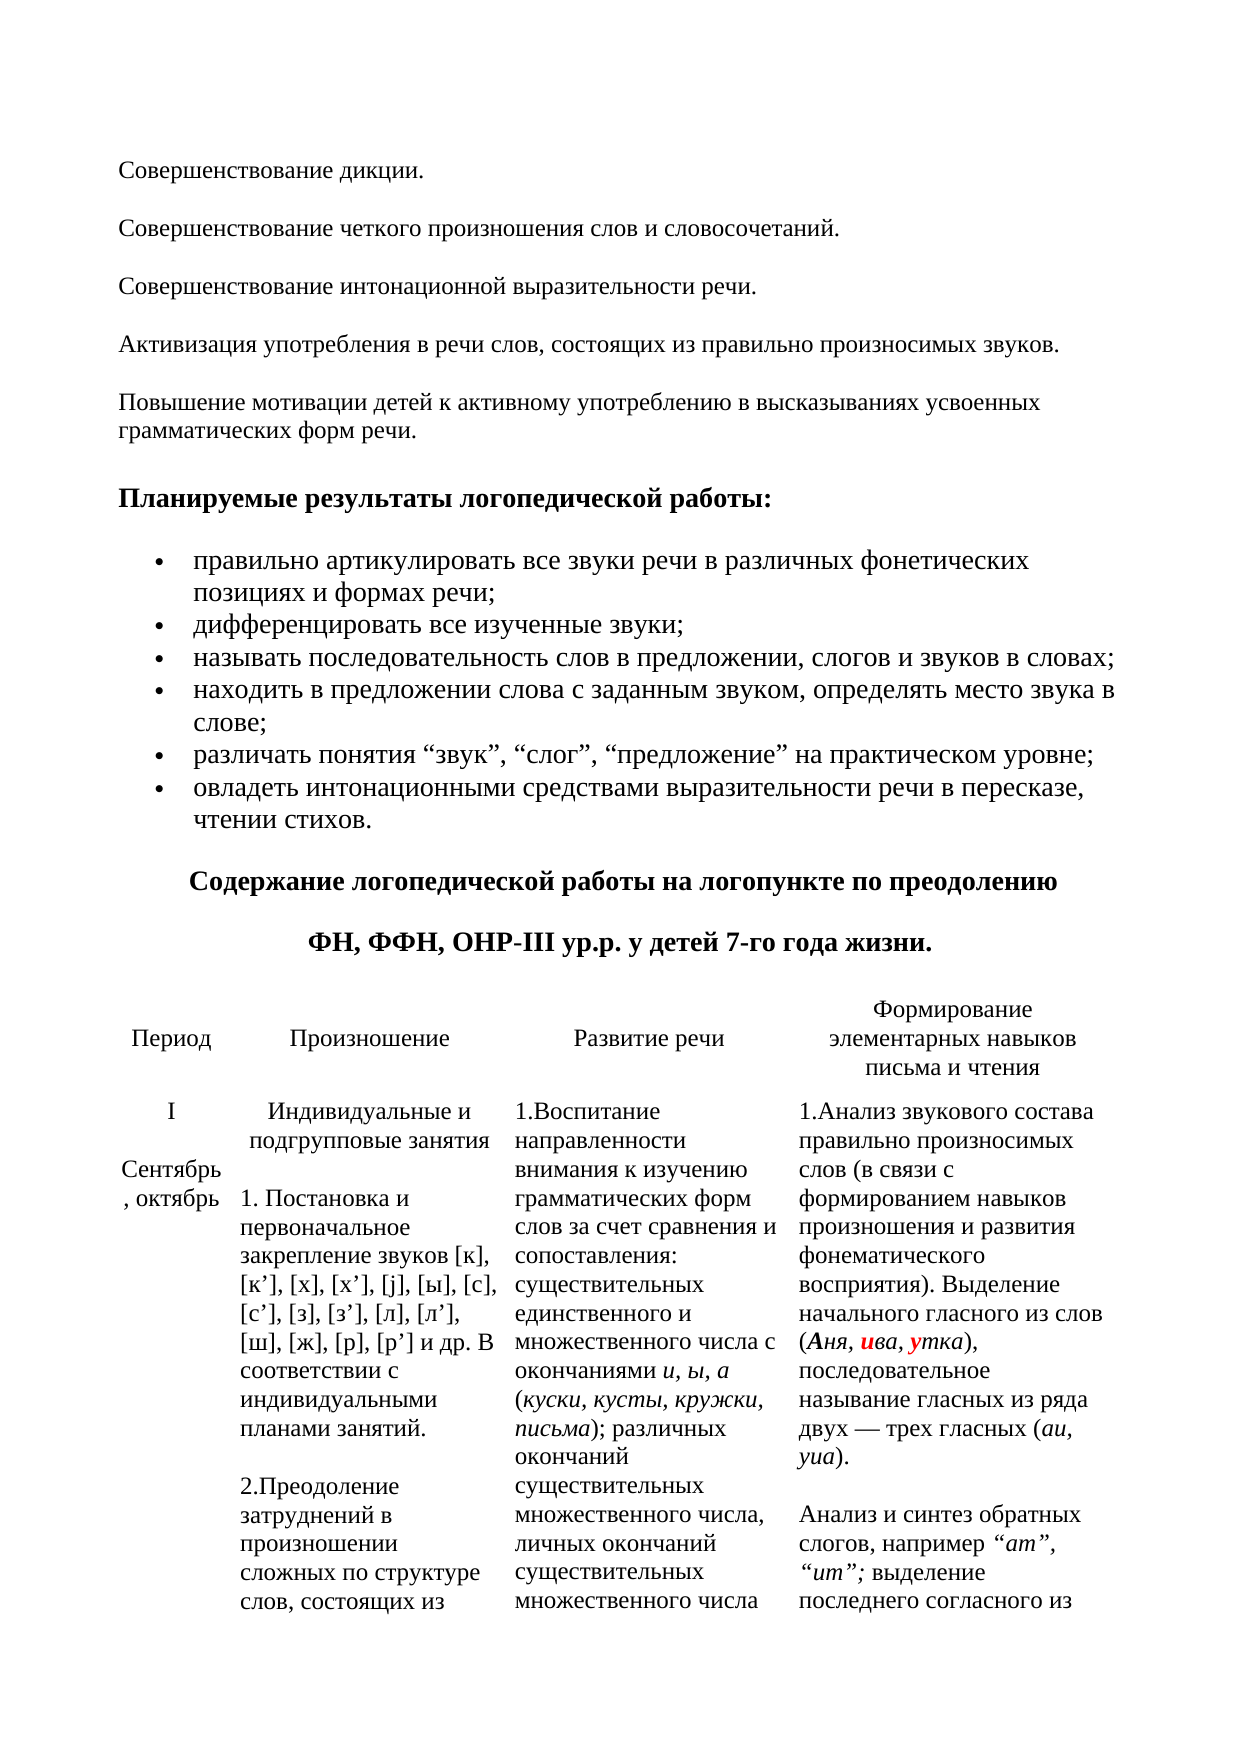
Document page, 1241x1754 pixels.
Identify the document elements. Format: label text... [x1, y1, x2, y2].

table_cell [110, 118, 1114, 452]
table_header Произношение [232, 987, 507, 1088]
text Содержание логопедической работы на логопункте по преодолению [118, 863, 1122, 896]
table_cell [232, 1089, 507, 1622]
text ФН, ФФН, ОНР-III ур.р. у детей 7-го года жизни. [118, 925, 1122, 957]
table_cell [507, 1089, 791, 1622]
table_cell I Сентябрь, октябрь [110, 1089, 232, 1622]
list находить в предложении слова с заданным звуком, определять место звука в слове; [156, 672, 1122, 737]
list называть последовательность слов в предложении, слогов и звуков в словах; [156, 640, 1122, 672]
text Планируемые результаты логопедической работы: [118, 481, 1122, 514]
list различать понятия “звук”, “слог”, “предложение” на практическом уровне; [156, 737, 1122, 769]
list овладеть интонационными средствами выразительности речи в пересказе, чтении стихов. [156, 769, 1122, 834]
list дифференцировать все изученные звуки; [156, 608, 1122, 640]
table_header Развитие речи [507, 987, 791, 1088]
table_header Формирование элементарных навыков письма и чтения [791, 987, 1114, 1088]
table_header Период [110, 987, 232, 1088]
list правильно артикулировать все звуки речи в различных фонетических позициях и формах речи; [156, 543, 1122, 608]
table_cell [791, 1089, 1114, 1622]
